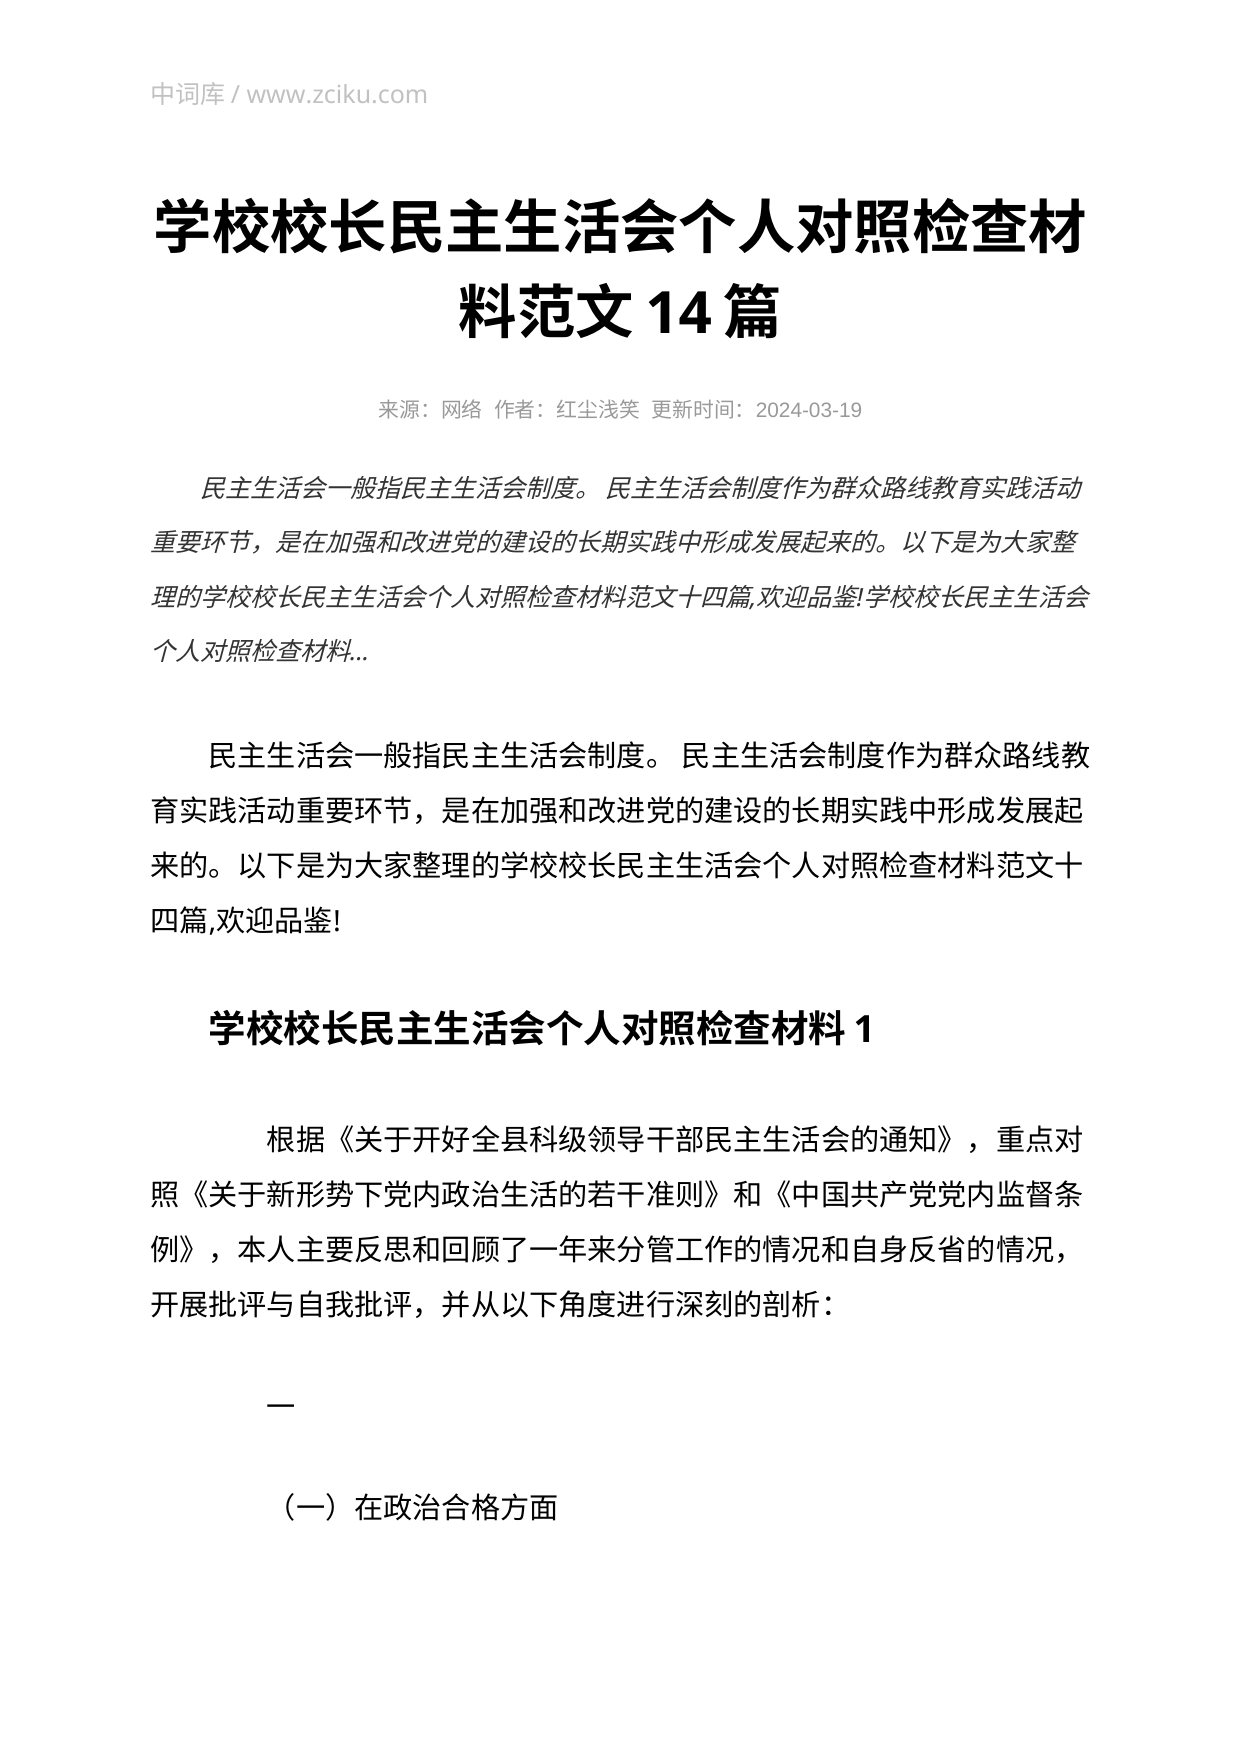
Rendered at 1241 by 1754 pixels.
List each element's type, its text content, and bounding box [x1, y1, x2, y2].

subtitle 学校校长民主生活会个人对照检查材料范文14篇 [150, 181, 1090, 351]
text （一）在政治合格方面 [150, 1485, 1090, 1527]
text 来源：网络 作者：红尘浅笑 更新时间：2024-03-19 [150, 397, 1090, 421]
text 根据《关于开好全县科级领导干部民主生活会的通知》，重点对照《关于新形势下党内政治生活的若干准则》和《中国共产党党内监督条例》，本人主要反思和回顾了一年来分管工作的情况和自身反省的情况，开展批评与自我批评，并从以下角度进行深刻的剖析： [150, 1117, 1090, 1324]
text 学校校长民主生活会个人对照检查材料1 [150, 999, 1090, 1054]
text 民主生活会一般指民主生活会制度。 民主生活会制度作为群众路线教育实践活动重要环节，是在加强和改进党的建设的长期实践中形成发展起来的。以下是为大家整理的学校校长民主生活会个人对照检查材料范文十四篇,欢迎品鉴! [150, 733, 1090, 940]
text 一 [150, 1383, 1090, 1426]
text 民主生活会一般指民主生活会制度。 民主生活会制度作为群众路线教育实践活动重要环节，是在加强和改进党的建设的长期实践中形成发展起来的。以下是为大家整理的学校校长民主生活会个人对照检查材料范文十四篇,欢迎品鉴!学校校长民主生活会个人对照检查材料... [150, 468, 1090, 668]
